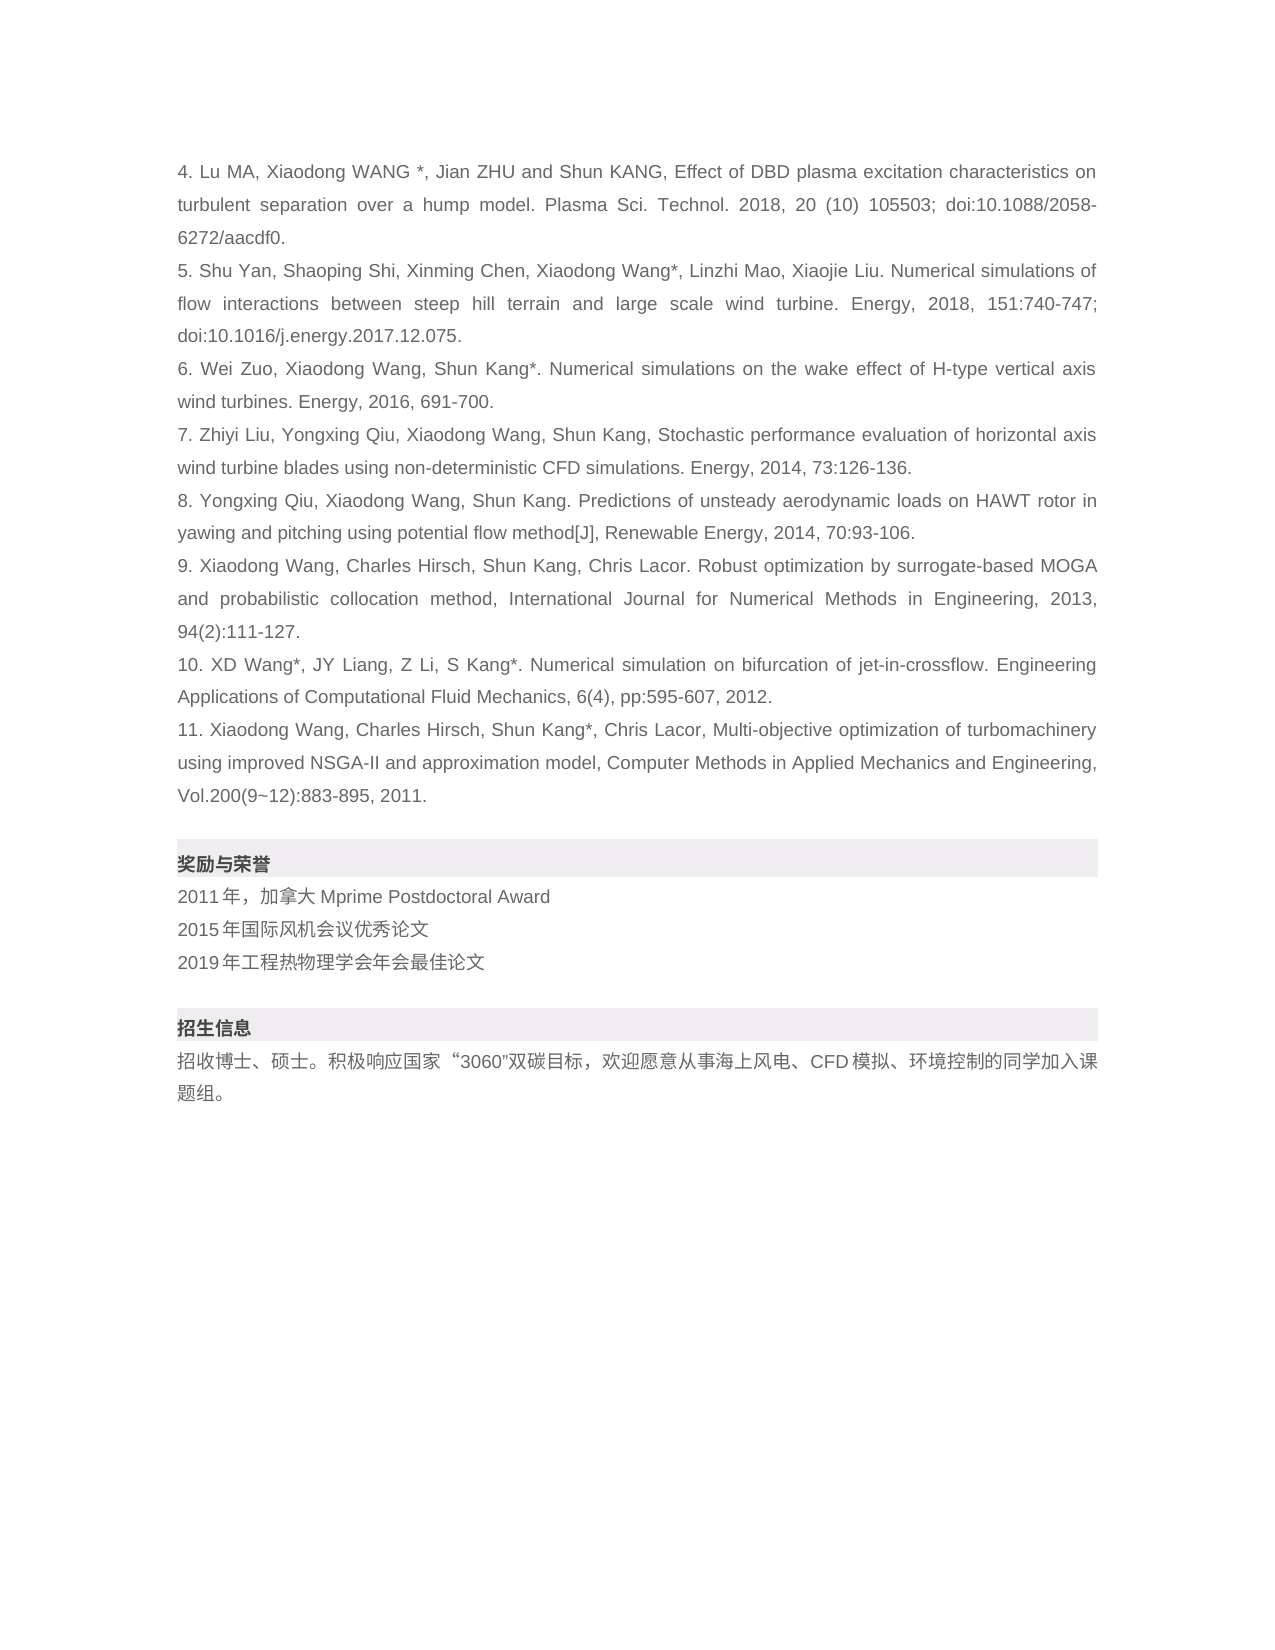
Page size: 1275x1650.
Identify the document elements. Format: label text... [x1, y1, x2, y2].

text 奖励与荣誉 [177, 839, 1098, 877]
text 招生信息 [177, 1008, 1098, 1041]
text 6. Wei Zuo, Xiaodong Wang, Shun Kang*. Numerical simulations on the wake effect of H-type vertical axis wind turbines. Energy, 2016, 691-700. [177, 347, 1098, 412]
text 2015年国际风机会议优秀论文 [177, 909, 1098, 942]
text 9. Xiaodong Wang, Charles Hirsch, Shun Kang, Chris Lacor. Robust optimization by surrogate-based MOGA and probabilistic collocation method, International Journal for Numerical Methods in Engineering, 2013, 94(2):111-127. [177, 544, 1098, 642]
text 11. Xiaodong Wang, Charles Hirsch, Shun Kang*, Chris Lacor, Multi-objective optimization of turbomachinery using improved NSGA-II and approximation model, Computer Methods in Applied Mechanics and Engineering, Vol.200(9~12):883-895, 2011. [177, 708, 1098, 806]
text 8. Yongxing Qiu, Xiaodong Wang, Shun Kang. Predictions of unsteady aerodynamic loads on HAWT rotor in yawing and pitching using potential flow method[J], Renewable Energy, 2014, 70:93-106. [177, 478, 1098, 544]
text 2011年，加拿大Mprime Postdoctoral Award [177, 877, 1098, 909]
text 4. Lu MA, Xiaodong WANG *, Jian ZHU and Shun KANG, Effect of DBD plasma excitation characteristics on turbulent separation over a hump model. Plasma Sci. Technol. 2018, 20 (10) 105503; doi:10.1088/2058-6272/aacdf0. [177, 150, 1098, 248]
text 2019年工程热物理学会年会最佳论文 [177, 942, 1098, 975]
text 5. Shu Yan, Shaoping Shi, Xinming Chen, Xiaodong Wang*, Linzhi Mao, Xiaojie Liu. Numerical simulations of flow interactions between steep hill terrain and large scale wind turbine. Energy, 2018, 151:740-747; doi:10.1016/j.energy.2017.12.075. [177, 248, 1098, 347]
text 招收博士、硕士。积极响应国家“3060”双碳目标，欢迎愿意从事海上风电、CFD模拟、环境控制的同学加入课题组。 [177, 1041, 1098, 1106]
text 7. Zhiyi Liu, Yongxing Qiu, Xiaodong Wang, Shun Kang, Stochastic performance evaluation of horizontal axis wind turbine blades using non-deterministic CFD simulations. Energy, 2014, 73:126-136. [177, 412, 1098, 478]
text 10. XD Wang*, JY Liang, Z Li, S Kang*. Numerical simulation on bifurcation of jet-in-crossflow. Engineering Applications of Computational Fluid Mechanics, 6(4), pp:595-607, 2012. [177, 642, 1098, 708]
